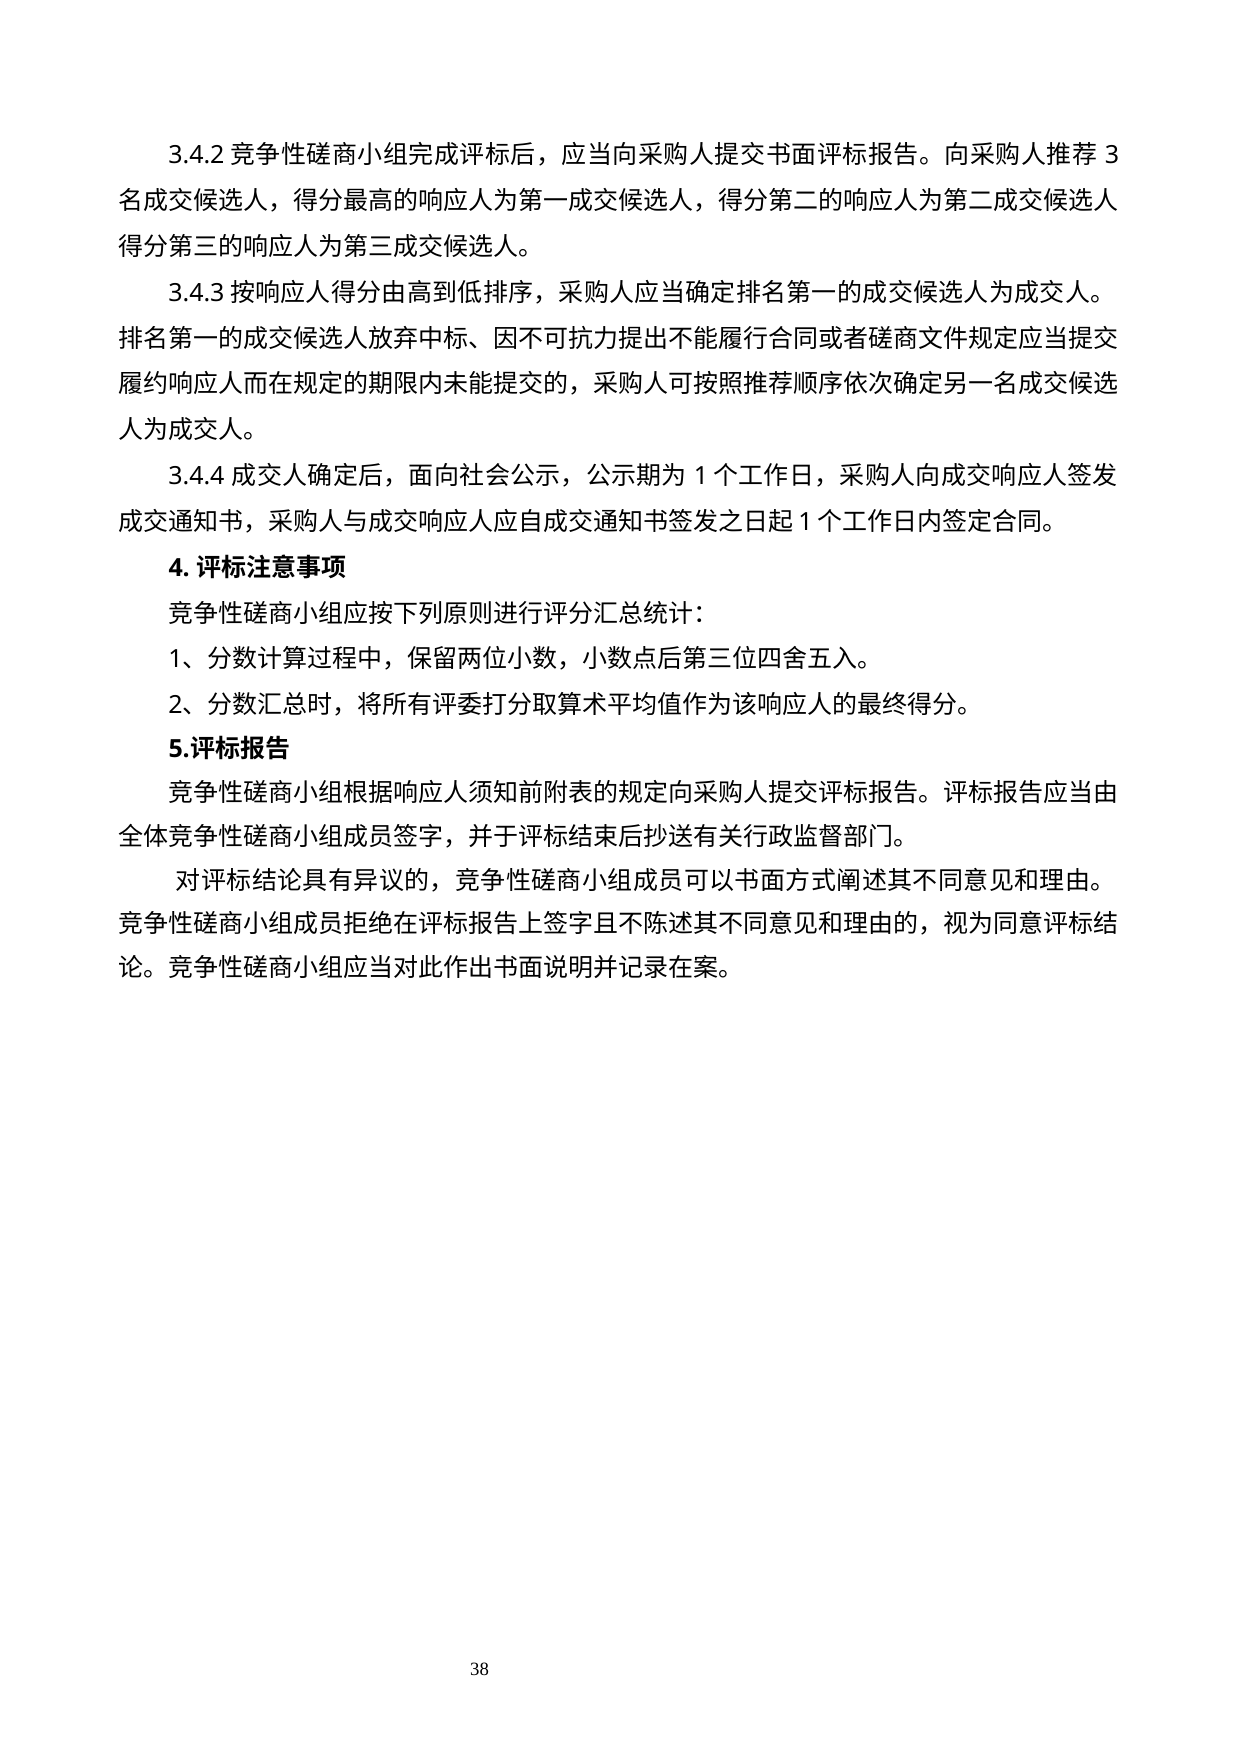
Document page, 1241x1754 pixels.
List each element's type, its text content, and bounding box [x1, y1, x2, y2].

text 4. 评标注意事项 [118, 539, 1119, 585]
text 竞争性磋商小组应按下列原则进行评分汇总统计： [118, 585, 1119, 631]
text 3.4.2竞争性磋商小组完成评标后，应当向采购人提交书面评标报告。向采购人推荐3名成交候选人，得分最高的响应人为第一成交候选人，得分第二的响应人为第二成交候选人，得分第三的响应人为第三成交候选人。 [118, 127, 1119, 264]
text 对评标结论具有异议的，竞争性磋商小组成员可以书面方式阐述其不同意见和理由。竞争性磋商小组成员拒绝在评标报告上签字且不陈述其不同意见和理由的，视为同意评标结论。竞争性磋商小组应当对此作出书面说明并记录在案。 [118, 854, 1119, 985]
text 5.评标报告 [118, 723, 1119, 767]
text 竞争性磋商小组根据响应人须知前附表的规定向采购人提交评标报告。评标报告应当由全体竞争性磋商小组成员签字，并于评标结束后抄送有关行政监督部门。 [118, 767, 1119, 854]
text 3.4.3按响应人得分由高到低排序，采购人应当确定排名第一的成交候选人为成交人。排名第一的成交候选人放弃中标、因不可抗力提出不能履行合同或者磋商文件规定应当提交履约响应人而在规定的期限内未能提交的，采购人可按照推荐顺序依次确定另一名成交候选人为成交人。 [118, 264, 1119, 448]
text 1、分数计算过程中，保留两位小数，小数点后第三位四舍五入。 [118, 631, 1119, 677]
text 3.4.4 成交人确定后，面向社会公示，公示期为1个工作日，采购人向成交响应人签发成交通知书，采购人与成交响应人应自成交通知书签发之日起1个工作日内签定合同。 [118, 448, 1119, 539]
text 2、分数汇总时，将所有评委打分取算术平均值作为该响应人的最终得分。 [118, 677, 1119, 723]
